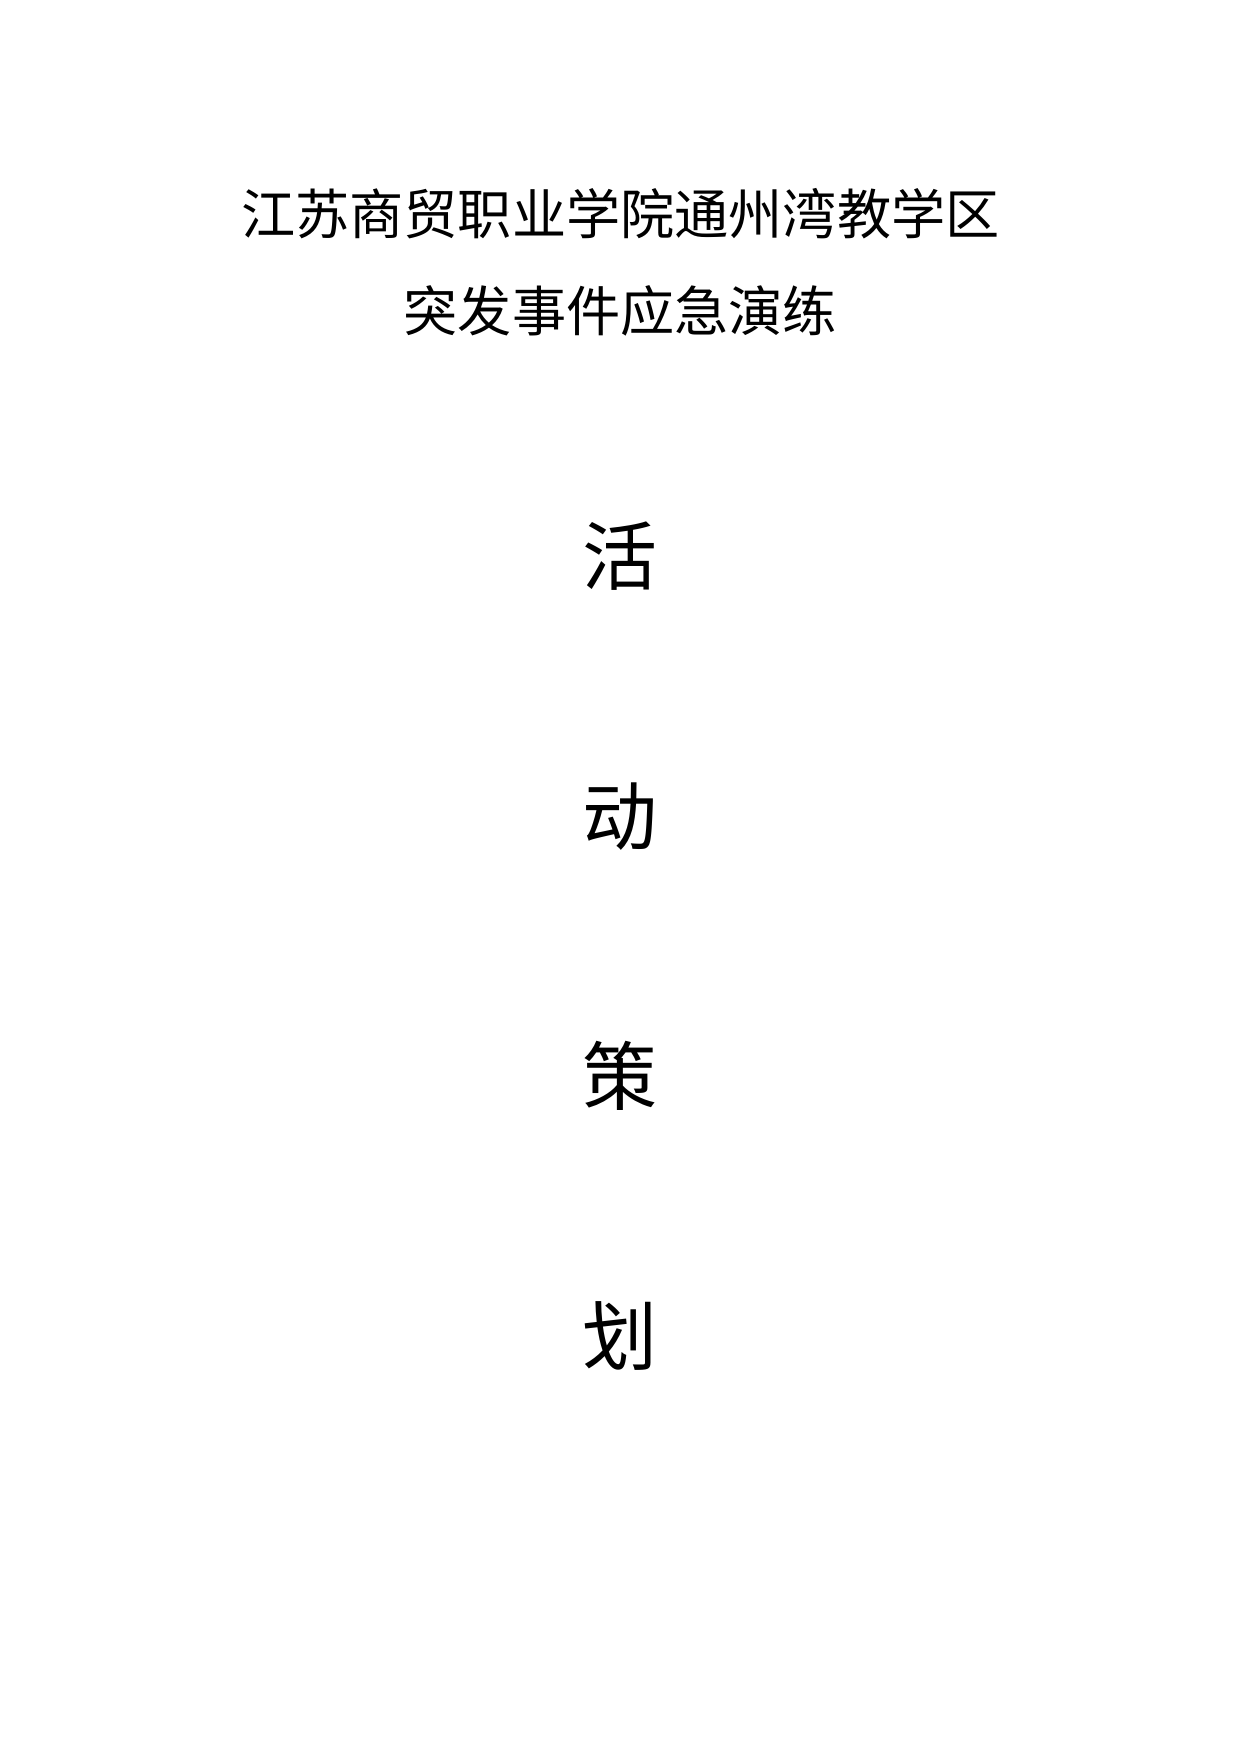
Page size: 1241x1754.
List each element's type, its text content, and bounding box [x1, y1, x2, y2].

text 突发事件应急演练 [187, 259, 1053, 357]
text 动 [187, 747, 1053, 877]
text 策 [187, 1007, 1053, 1137]
text 活 [187, 487, 1053, 617]
text 江苏商贸职业学院通州湾教学区 [187, 162, 1053, 259]
text 划 [187, 1267, 1053, 1397]
